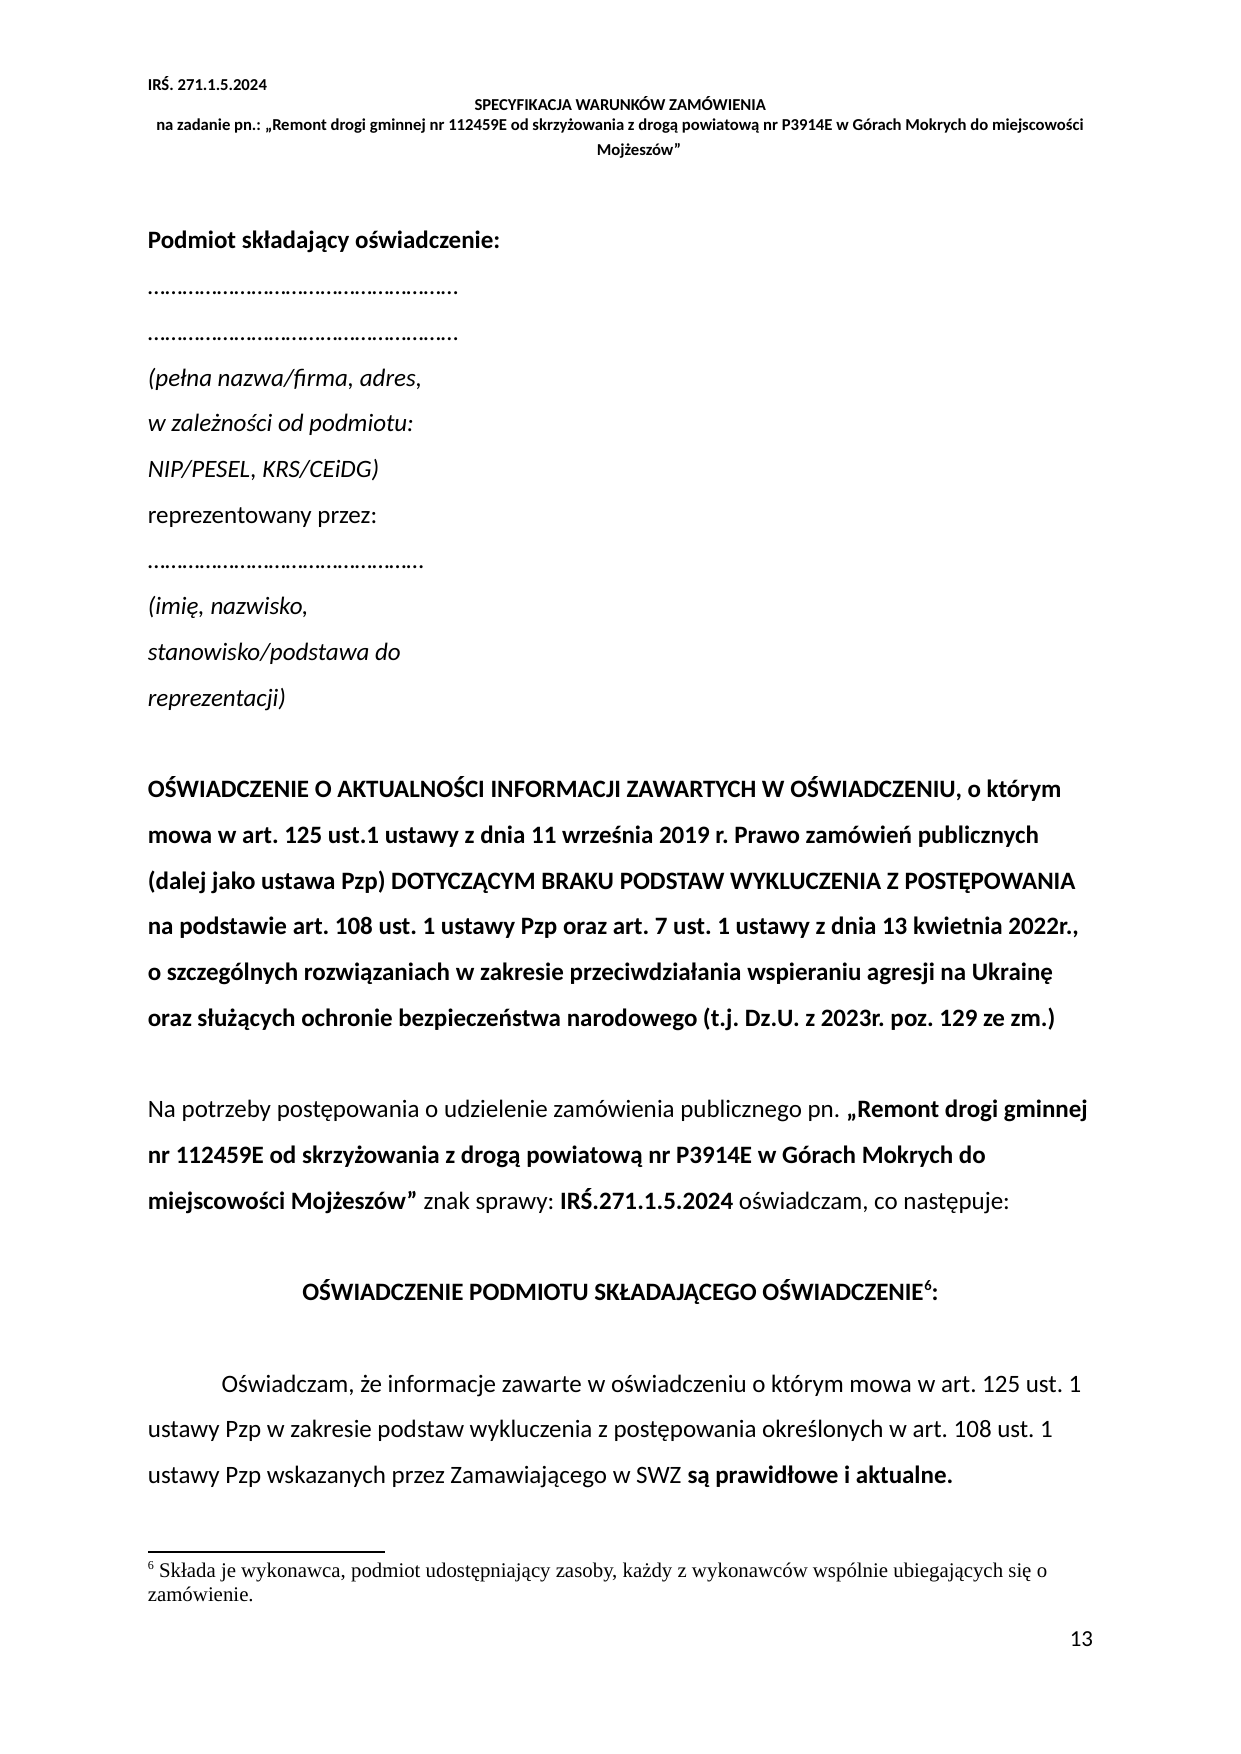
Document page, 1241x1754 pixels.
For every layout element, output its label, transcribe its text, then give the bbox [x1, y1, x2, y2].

text stanowisko/podstawa do [148, 636, 1093, 667]
text OŚWIADCZENIE O AKTUALNOŚCI INFORMACJI ZAWARTYCH W OŚWIADCZENIU, o którym mowa w art. 125 ust.1 ustawy z dnia 11 września 2019 r. Prawo zamówień publicznych (dalej jako ustawa Pzp) DOTYCZĄCYM BRAKU PODSTAW WYKLUCZENIA Z POSTĘPOWANIA na podstawie art. 108 ust. 1 ustawy Pzp oraz art. 7 ust. 1 ustawy z dnia 13 kwietnia 2022r., o szczególnych rozwiązaniach w zakresie przeciwdziałania wspieraniu agresji na Ukrainę oraz służących ochronie bezpieczeństwa narodowego (t.j. Dz.U. z 2023r. poz. 129 ze zm.) [148, 773, 1093, 1032]
text w zależności od podmiotu: [148, 407, 1093, 438]
text reprezentacji) [148, 682, 1093, 712]
text Oświadczam, że informacje zawarte w oświadczeniu o którym mowa w art. 125 ust. 1 ustawy Pzp w zakresie podstaw wykluczenia z postępowania określonych w art. 108 ust. 1 ustawy Pzp wskazanych przez Zamawiającego w SWZ są prawidłowe i aktualne. [148, 1368, 1093, 1490]
text ……………………………………………… [148, 270, 1093, 301]
text Podmiot składający oświadczenie: [148, 224, 1093, 255]
text NIP/PESEL, KRS/CEiDG) [148, 453, 1093, 484]
text (pełna nazwa/firma, adres, [148, 362, 1093, 392]
text reprezentowany przez: [148, 499, 1093, 529]
text ………………………………………… [148, 545, 1093, 575]
text ……………………………………………… [148, 316, 1093, 347]
text (imię, nazwisko, [148, 590, 1093, 621]
text OŚWIADCZENIE PODMIOTU SKŁADAJĄCEGO OŚWIADCZENIE: [148, 1276, 1093, 1307]
text Na potrzeby postępowania o udzielenie zamówienia publicznego pn. „Remont drogi gminnej nr 112459E od skrzyżowania z drogą powiatową nr P3914E w Górach Mokrych do miejscowości Mojżeszów” znak sprawy: IRŚ.271.1.5.2024 oświadczam, co następuje: [148, 1093, 1093, 1215]
